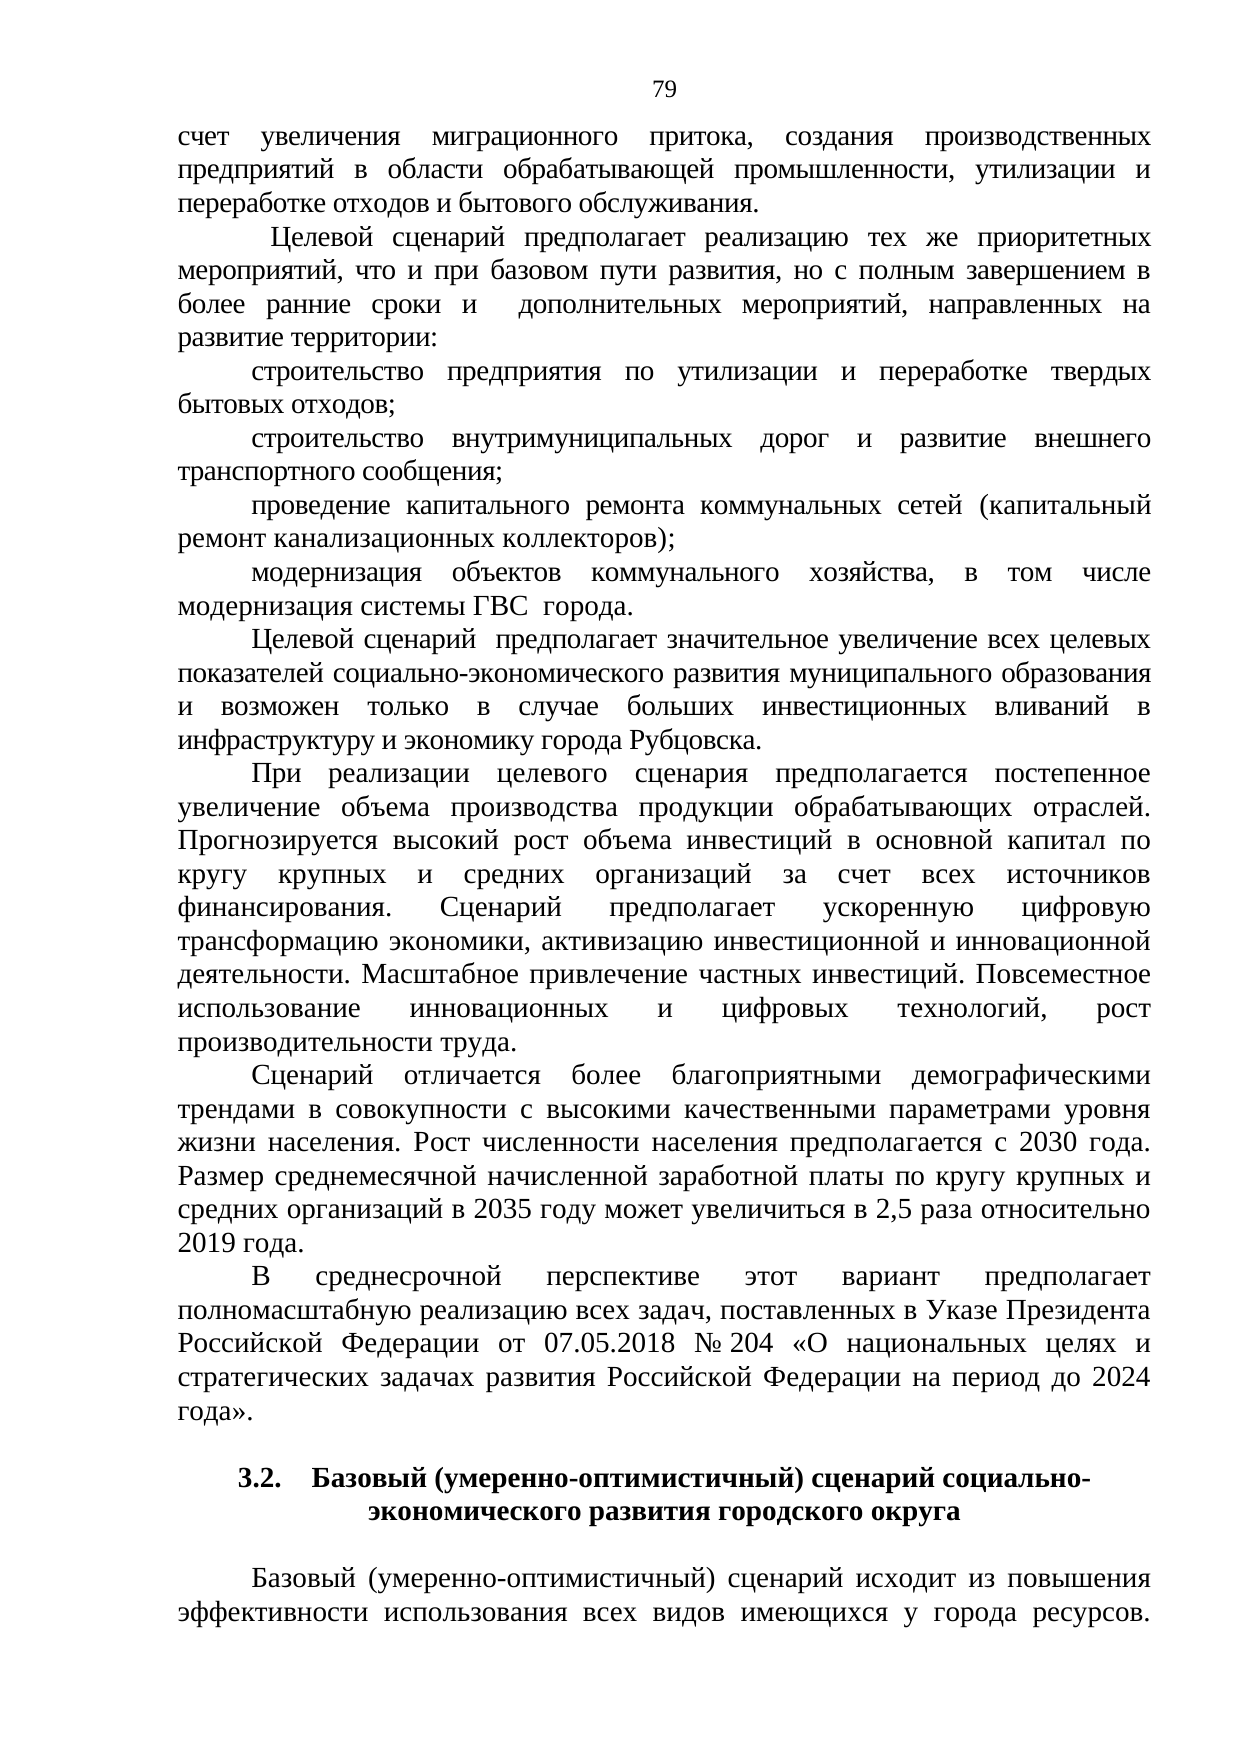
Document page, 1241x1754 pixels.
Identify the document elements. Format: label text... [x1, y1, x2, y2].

text При реализации целевого сценария предполагается постепенное увеличение объема производства продукции обрабатывающих отраслей. Прогнозируется высокий рост объема инвестиций в основной капитал по кругу крупных и средних организаций за счет всех источников финансирования. Сценарий предполагает ускоренную цифровую трансформацию экономики, активизацию инвестиционной и инновационной деятельности. Масштабное привлечение частных инвестиций. Повсеместное использование инновационных и цифровых технологий, рост производительности труда. [177, 755, 1152, 1057]
text В среднесрочной перспективе этот вариант предполагает полномасштабную реализацию всех задач, поставленных в Указе Президента Российской Федерации от 07.05.2018 № 204 «О национальных целях и стратегических задачах развития Российской Федерации на период до 2024 года». [177, 1258, 1152, 1426]
text модернизация объектов коммунального хозяйства, в том числе модернизация системы ГВС города. [177, 554, 1152, 621]
text строительство внутримуниципальных дорог и развитие внешнего транспортного сообщения; [177, 420, 1152, 487]
text Целевой сценарий предполагает реализацию тех же приоритетных мероприятий, что и при базовом пути развития, но с полным завершением в более ранние сроки и дополнительных мероприятий, направленных на развитие территории: [177, 219, 1152, 353]
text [177, 118, 1152, 219]
text проведение капитального ремонта коммунальных сетей (капитальный ремонт канализационных коллекторов); [177, 487, 1152, 554]
text Целевой сценарий предполагает значительное увеличение всех целевых показателей социально-экономического развития муниципального образования и возможен только в случае больших инвестиционных вливаний в инфраструктуру и экономику города Рубцовска. [177, 621, 1152, 755]
text строительство предприятия по утилизации и переработке твердых бытовых отходов; [177, 353, 1152, 420]
list Базовый (умеренно-оптимистичный) сценарий социально-экономического развития городского округа [177, 1460, 1152, 1527]
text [177, 1560, 1152, 1627]
text Сценарий отличается более благоприятными демографическими трендами в совокупности с высокими качественными параметрами уровня жизни населения. Рост численности населения предполагается с 2030 года. Размер среднемесячной начисленной заработной платы по кругу крупных и средних организаций в 2035 году может увеличиться в 2,5 раза относительно 2019 года. [177, 1057, 1152, 1258]
